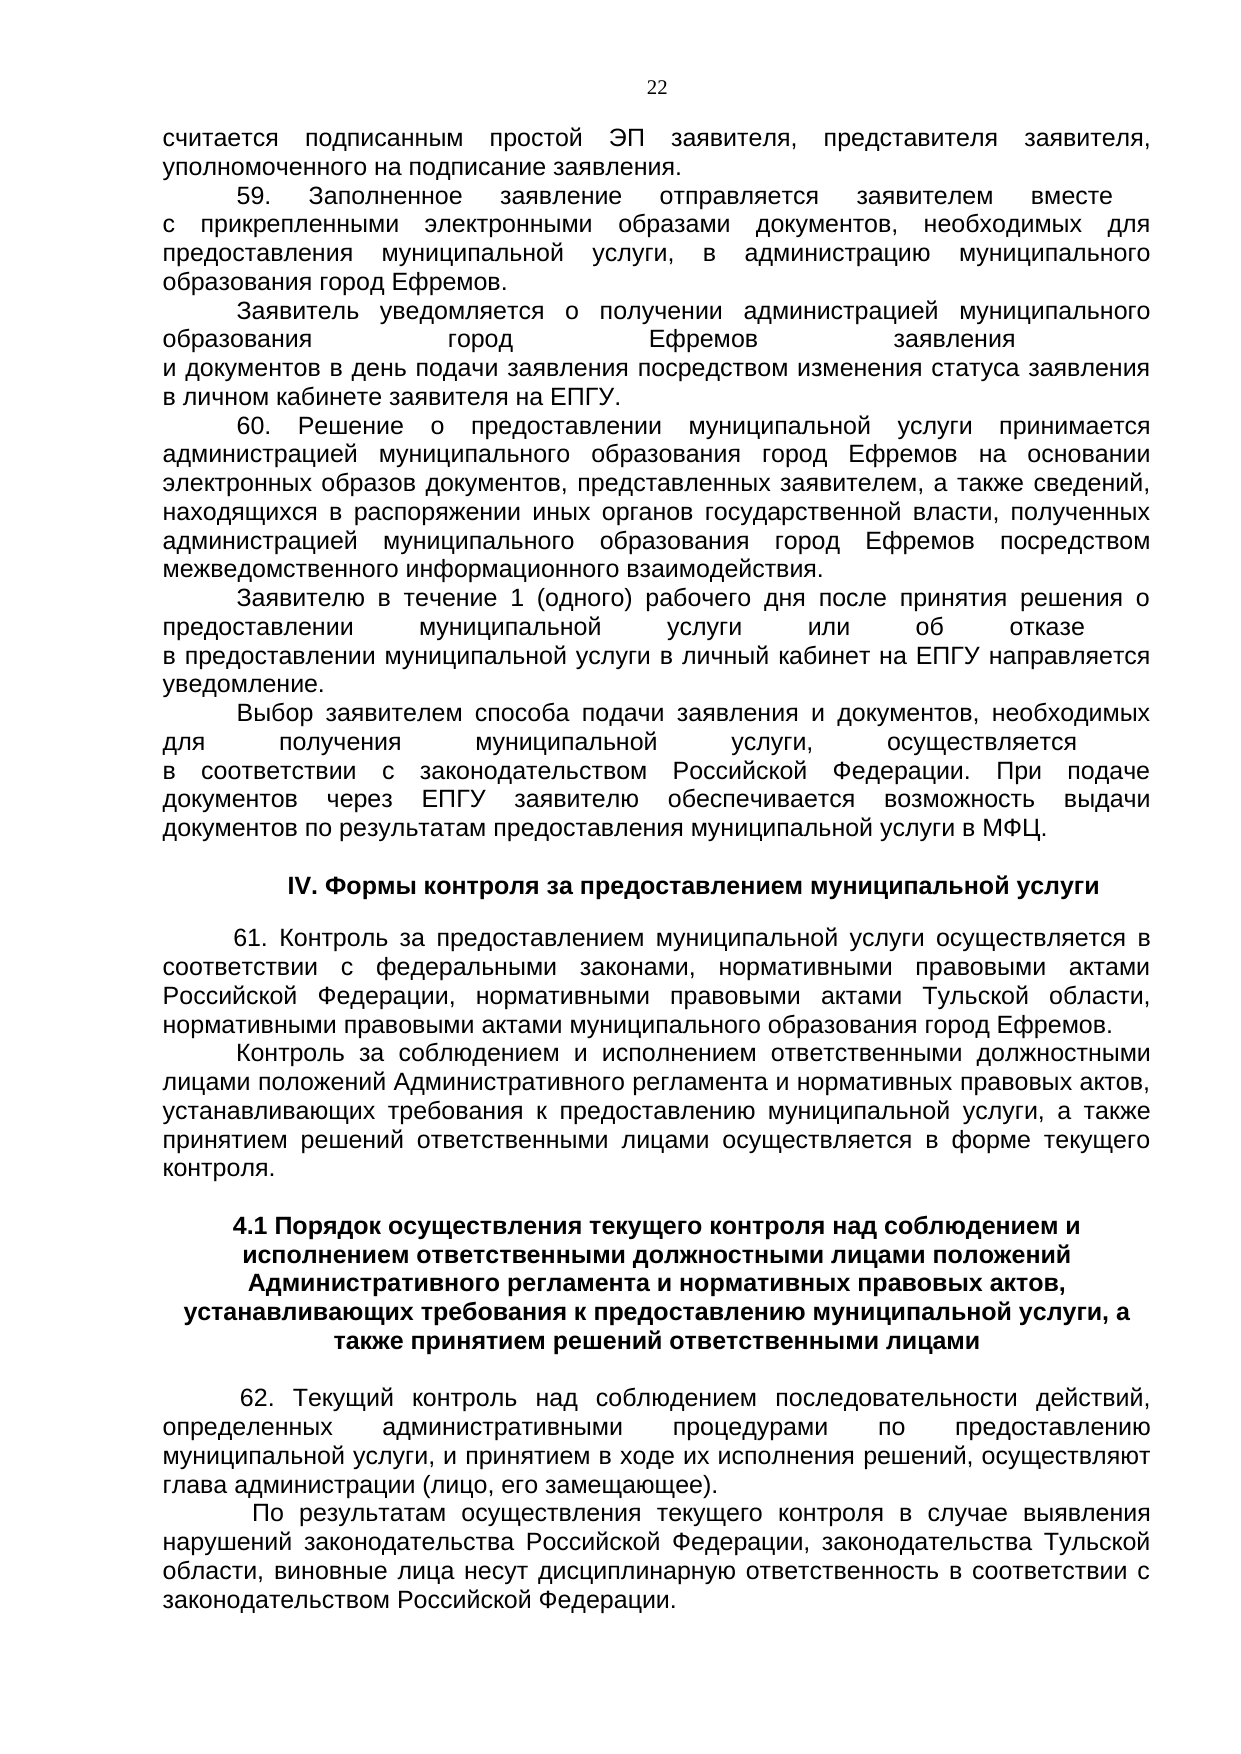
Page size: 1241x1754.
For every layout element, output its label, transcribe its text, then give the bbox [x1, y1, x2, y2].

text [162, 123, 1152, 181]
text 61. Контроль за предоставлением муниципальной услуги осуществляется в соответствии с федеральными законами, нормативными правовыми актами Российской Федерации, нормативными правовыми актами Тульской области, нормативными правовыми актами муниципального образования город Ефремов. [162, 923, 1152, 1038]
text По результатам осуществления текущего контроля в случае выявления нарушений законодательства Российской Федерации, законодательства Тульской области, виновные лица несут дисциплинарную ответственность в соответствии с законодательством Российской Федерации. [162, 1498, 1152, 1613]
text Выбор заявителем способа подачи заявления и документов, необходимых для получения муниципальной услуги, осуществляется в соответствии с законодательством Российской Федерации. При подаче документов через ЕПГУ заявителю обеспечивается возможность выдачи документов по результатам предоставления муниципальной услуги в МФЦ. [162, 698, 1152, 842]
text 62. Текущий контроль над соблюдением последовательности действий, определенных административными процедурами по предоставлению муниципальной услуги, и принятием в ходе их исполнения решений, осуществляют глава администрации (лицо, его замещающее). [162, 1383, 1152, 1498]
text Контроль за соблюдением и исполнением ответственными должностными лицами положений Административного регламента и нормативных правовых актов, устанавливающих требования к предоставлению муниципальной услуги, а также принятием решений ответственными лицами осуществляется в форме текущего контроля. [162, 1038, 1152, 1182]
text Заявитель уведомляется о получении администрацией муниципального образования город Ефремов заявления и документов в день подачи заявления посредством изменения статуса заявления в личном кабинете заявителя на ЕПГУ. [162, 296, 1152, 411]
text 59. Заполненное заявление отправляется заявителем вместе с прикрепленными электронными образами документов, необходимых для предоставления муниципальной услуги, в администрацию муниципального образования город Ефремов. [162, 181, 1152, 296]
text IV. Формы контроля за предоставлением муниципальной услуги [162, 871, 1152, 899]
text 4.1 Порядок осуществления текущего контроля над соблюдением и исполнением ответственными должностными лицами положений Административного регламента и нормативных правовых актов, устанавливающих требования к предоставлению муниципальной услуги, а также принятием решений ответственными лицами [162, 1211, 1152, 1355]
text 60. Решение о предоставлении муниципальной услуги принимается администрацией муниципального образования город Ефремов на основании электронных образов документов, представленных заявителем, а также сведений, находящихся в распоряжении иных органов государственной власти, полученных администрацией муниципального образования город Ефремов посредством межведомственного информационного взаимодействия. [162, 411, 1152, 583]
text Заявителю в течение 1 (одного) рабочего дня после принятия решения о предоставлении муниципальной услуги или об отказе в предоставлении муниципальной услуги в личный кабинет на ЕПГУ направляется уведомление. [162, 583, 1152, 698]
